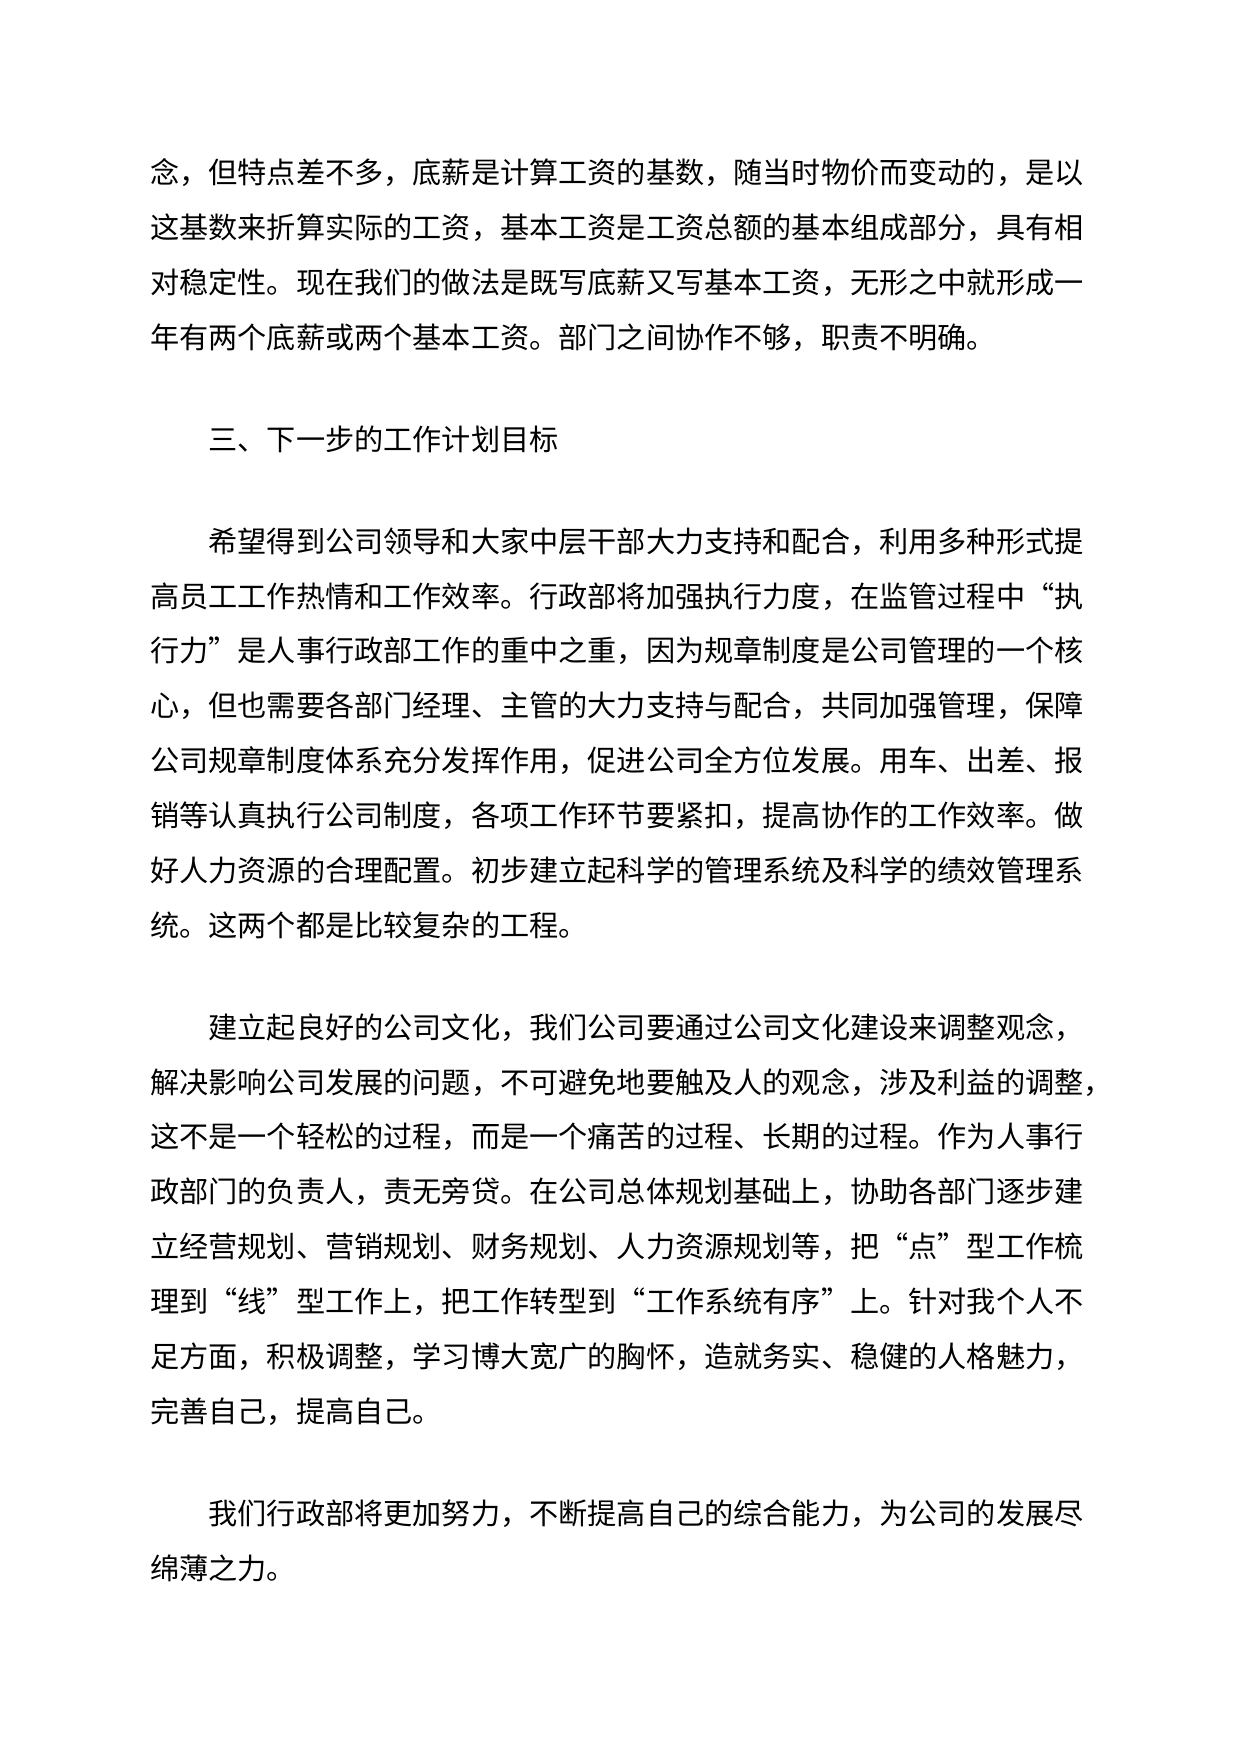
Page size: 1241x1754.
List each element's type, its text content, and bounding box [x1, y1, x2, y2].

text 我们行政部将更加努力，不断提高自己的综合能力，为公司的发展尽绵薄之力。 [150, 1490, 1090, 1587]
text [150, 150, 1090, 357]
text 建立起良好的公司文化，我们公司要通过公司文化建设来调整观念，解决影响公司发展的问题，不可避免地要触及人的观念，涉及利益的调整，这不是一个轻松的过程，而是一个痛苦的过程、长期的过程。作为人事行政部门的负责人，责无旁贷。在公司总体规划基础上，协助各部门逐步建立经营规划、营销规划、财务规划、人力资源规划等，把“点”型工作梳理到“线”型工作上，把工作转型到“工作系统有序”上。针对我个人不足方面，积极调整，学习博大宽广的胸怀，造就务实、稳健的人格魅力，完善自己，提高自己。 [150, 1004, 1090, 1431]
text 希望得到公司领导和大家中层干部大力支持和配合，利用多种形式提高员工工作热情和工作效率。行政部将加强执行力度，在监管过程中“执行力”是人事行政部工作的重中之重，因为规章制度是公司管理的一个核心，但也需要各部门经理、主管的大力支持与配合，共同加强管理，保障公司规章制度体系充分发挥作用，促进公司全方位发展。用车、出差、报销等认真执行公司制度，各项工作环节要紧扣，提高协作的工作效率。做好人力资源的合理配置。初步建立起科学的管理系统及科学的绩效管理系统。这两个都是比较复杂的工程。 [150, 518, 1090, 945]
text 三、下一步的工作计划目标 [150, 416, 1090, 459]
